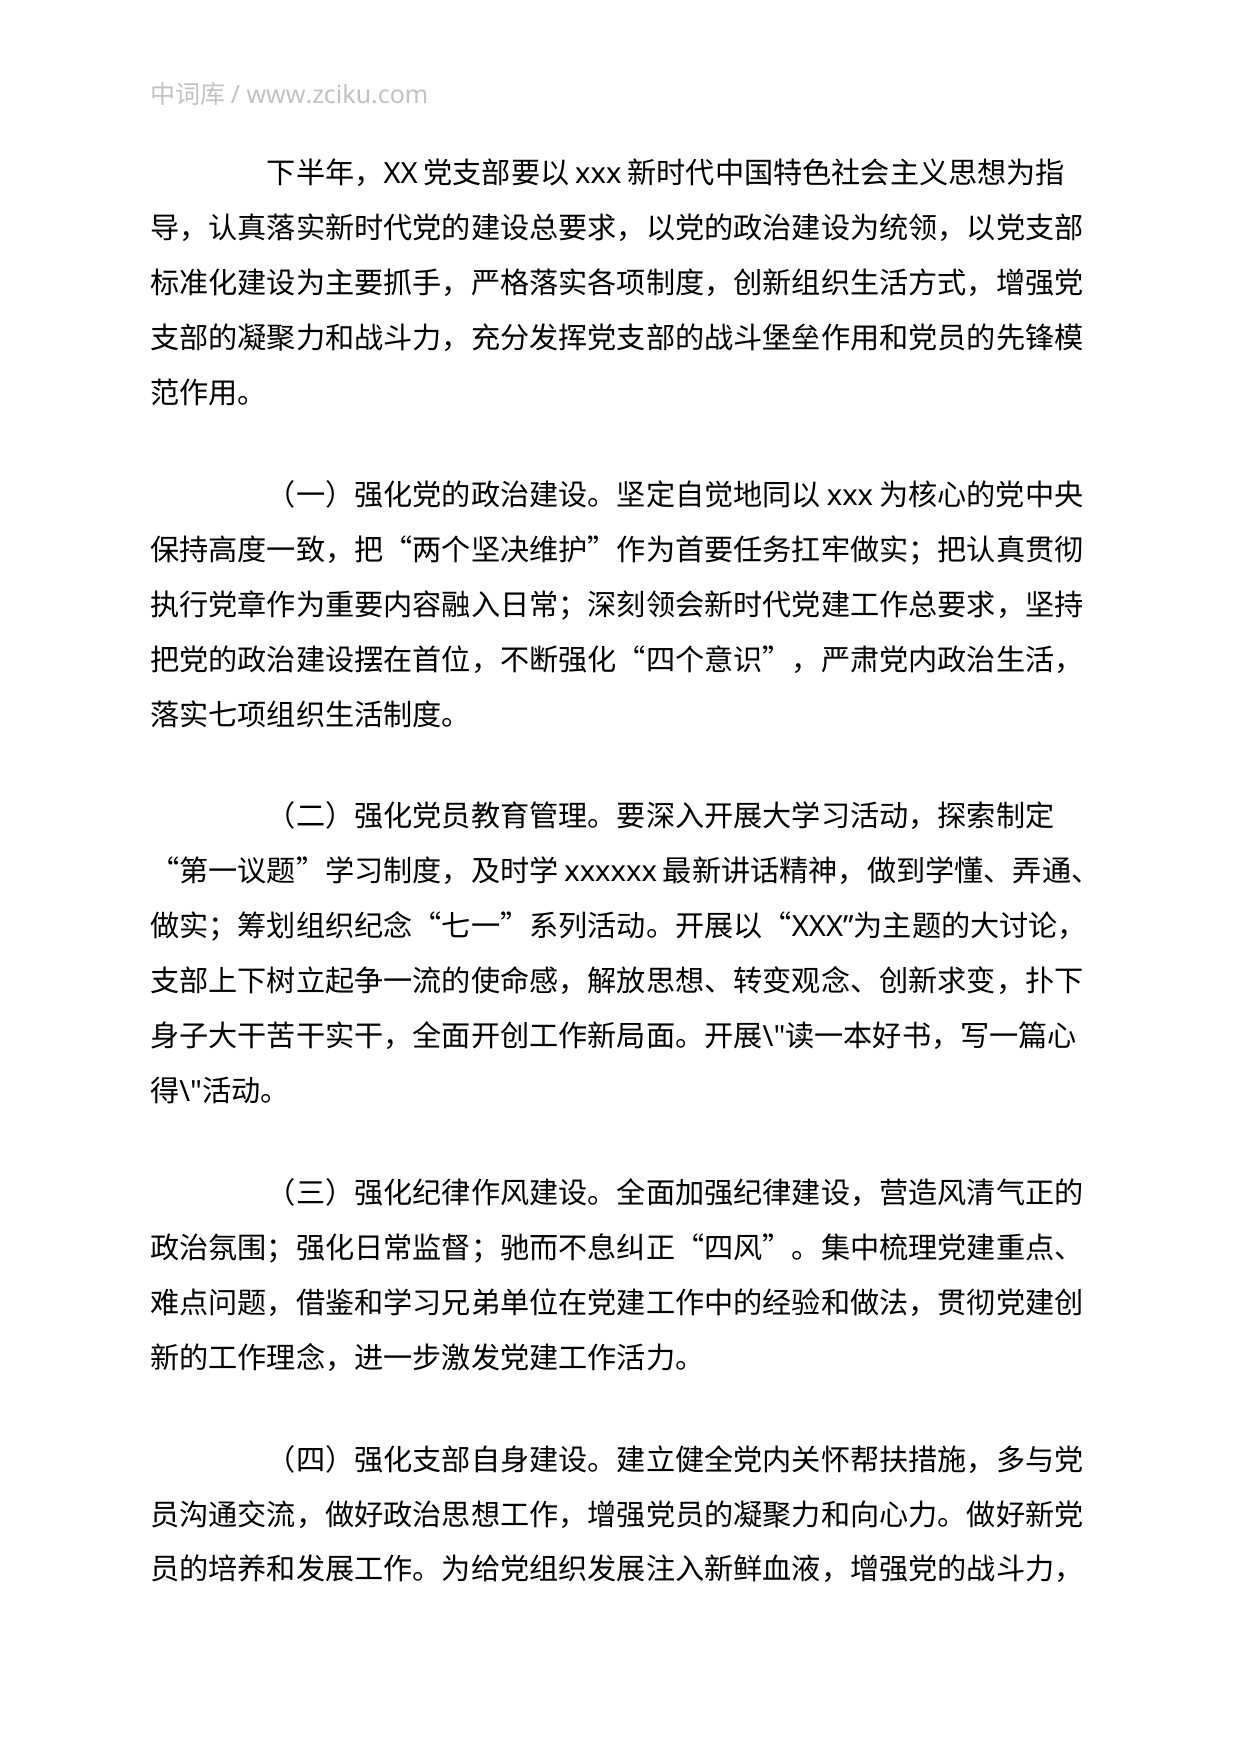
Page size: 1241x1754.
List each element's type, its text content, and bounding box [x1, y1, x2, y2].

text （一）强化党的政治建设。坚定自觉地同以xxx为核心的党中央保持高度一致，把“两个坚决维护”作为首要任务扛牢做实；把认真贯彻执行党章作为重要内容融入日常；深刻领会新时代党建工作总要求，坚持把党的政治建设摆在首位，不断强化“四个意识”，严肃党内政治生活，落实七项组织生活制度。 [150, 471, 1090, 733]
text （二）强化党员教育管理。要深入开展大学习活动，探索制定“第一议题”学习制度，及时学xxxxxx最新讲话精神，做到学懂、弄通、做实；筹划组织纪念“七一”系列活动。开展以“XXX”为主题的大讨论，支部上下树立起争一流的使命感，解放思想、转变观念、创新求变，扑下身子大干苦干实干，全面开创工作新局面。开展\"读一本好书，写一篇心得\"活动。 [150, 793, 1090, 1110]
text （三）强化纪律作风建设。全面加强纪律建设，营造风清气正的政治氛围；强化日常监督；驰而不息纠正“四风”。集中梳理党建重点、难点问题，借鉴和学习兄弟单位在党建工作中的经验和做法，贯彻党建创新的工作理念，进一步激发党建工作活力。 [150, 1170, 1090, 1377]
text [150, 1436, 1090, 1588]
text 下半年，XX党支部要以xxx新时代中国特色社会主义思想为指导，认真落实新时代党的建设总要求，以党的政治建设为统领，以党支部标准化建设为主要抓手，严格落实各项制度，创新组织生活方式，增强党支部的凝聚力和战斗力，充分发挥党支部的战斗堡垒作用和党员的先锋模范作用。 [150, 150, 1090, 412]
